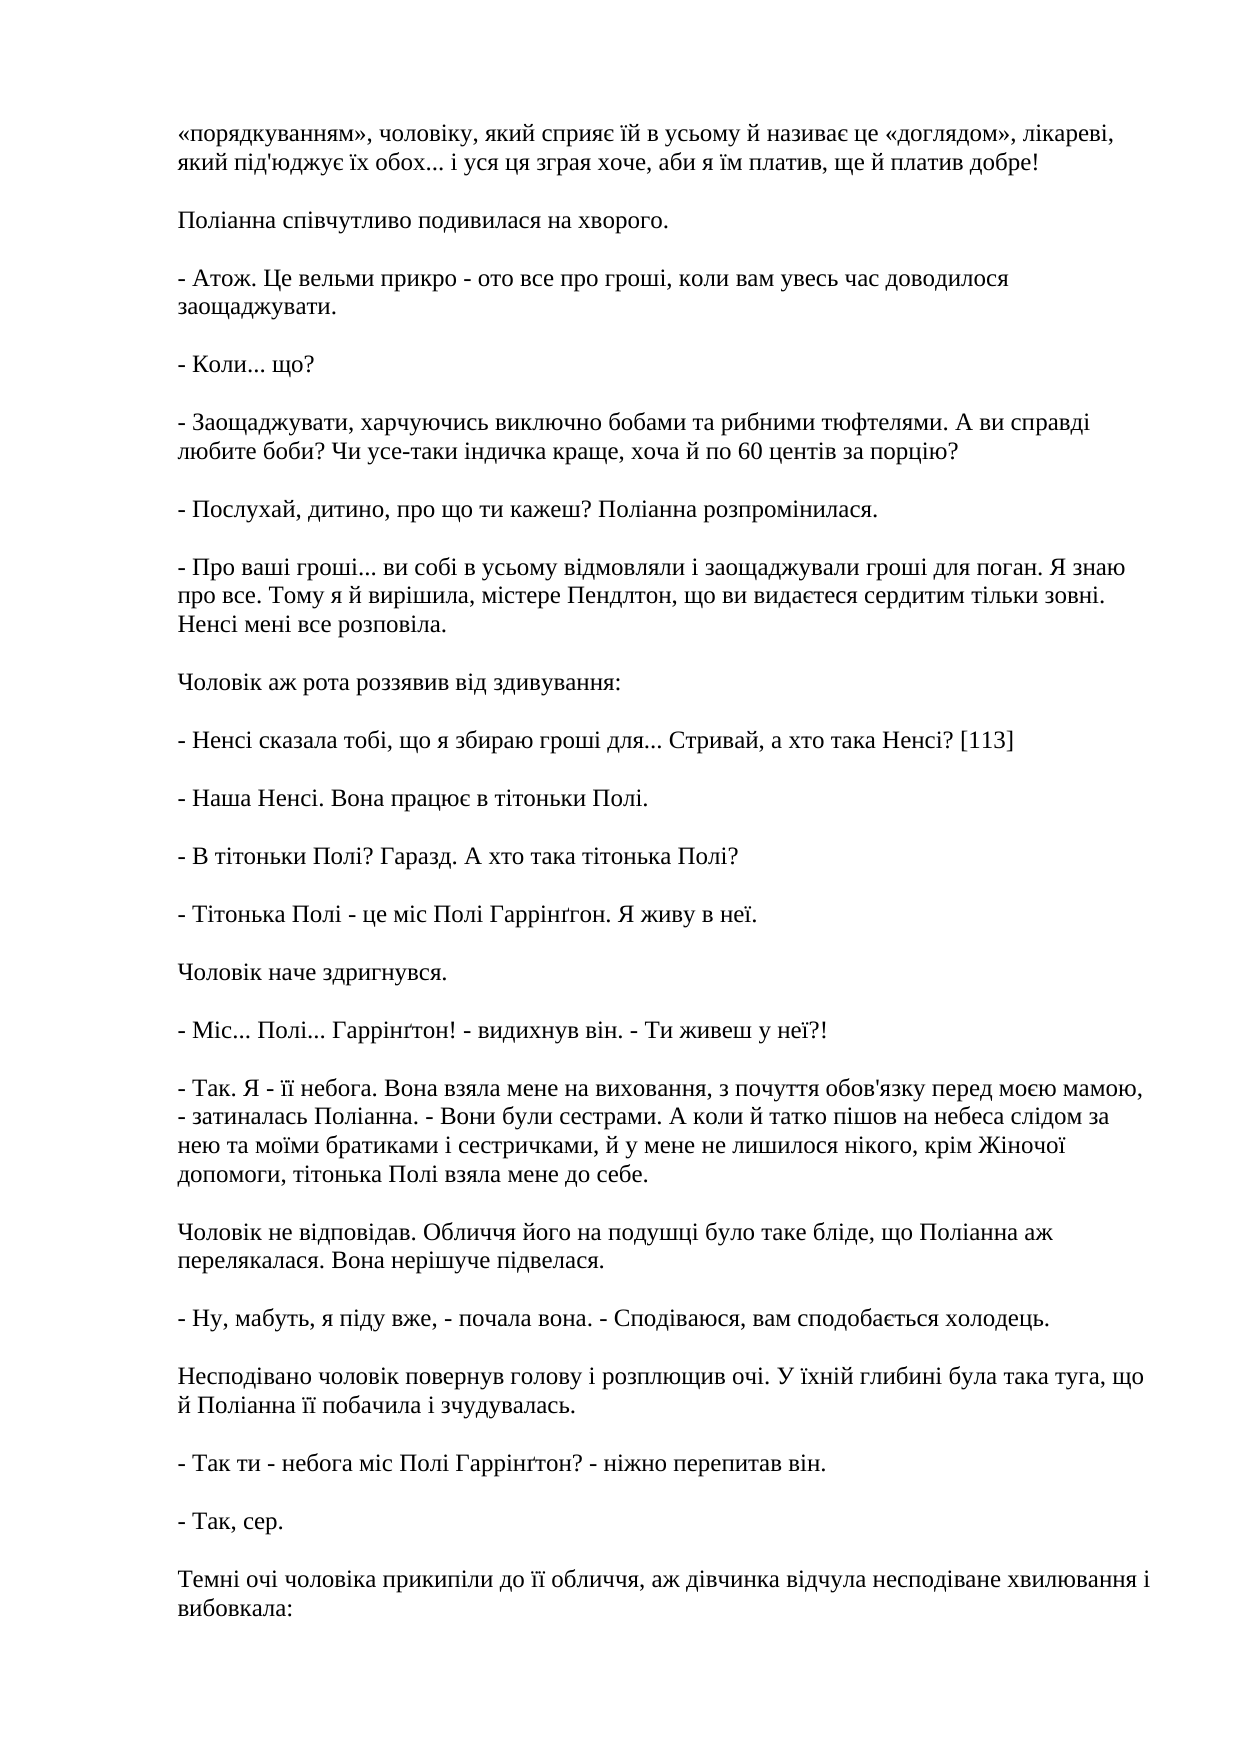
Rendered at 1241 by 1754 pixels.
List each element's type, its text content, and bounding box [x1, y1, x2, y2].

text - Про ваші гроші... ви собі в усьому відмовляли і заощаджували гроші для поган. Я знаю про все. Тому я й вирішила, містере Пендлтон, що ви видаєтеся сердитим тільки зовні. Ненсі мені все розповіла. [177, 552, 1152, 638]
text Чоловік наче здригнувся. [177, 957, 1152, 986]
text Несподівано чоловік повернув голову і розплющив очі. У їхній глибині була така туга, що й Поліанна її побачила і зчудувалась. [177, 1361, 1152, 1419]
text Чоловік не відповідав. Обличчя його на подушці було таке бліде, що Поліанна аж перелякалася. Вона нерішуче підвелася. [177, 1217, 1152, 1274]
text - Тітонька Полі - це міс Полі Гаррінґгон. Я живу в неї. [177, 899, 1152, 928]
text - Міс... Полі... Гаррінґтон! - видихнув він. - Ти живеш у неї?! [177, 1015, 1152, 1043]
text Темні очі чоловіка прикипіли до її обличчя, аж дівчинка відчула несподіване хвилювання і вибовкала: [177, 1564, 1152, 1621]
text - Так, сер. [177, 1506, 1152, 1535]
text - Заощаджувати, харчуючись виключно бобами та рибними тюфтелями. А ви справді любите боби? Чи усе-таки індичка краще, хоча й по 60 центів за порцію? [177, 407, 1152, 465]
text - В тітоньки Полі? Гаразд. А хто така тітонька Полі? [177, 841, 1152, 870]
text - Послухай, дитино, про що ти кажеш? Поліанна розпромінилася. [177, 494, 1152, 523]
text - Атож. Це вельми прикро - ото все про гроші, коли вам увесь час доводилося заощаджувати. [177, 263, 1152, 320]
text Чоловік аж рота роззявив від здивування: [177, 667, 1152, 696]
text - Ненсі сказала тобі, що я збираю гроші для... Стривай, а хто така Ненсі? [113] [177, 725, 1152, 754]
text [177, 118, 1152, 176]
text - Наша Ненсі. Вона працює в тітоньки Полі. [177, 783, 1152, 812]
text - Коли... що? [177, 349, 1152, 378]
text - Так. Я - її небога. Вона взяла мене на виховання, з почуття обов'язку перед моєю мамою, - затиналась Поліанна. - Вони були сестрами. А коли й татко пішов на небеса слідом за нею та моїми братиками і сестричками, й у мене не лишилося нікого, крім Жіночої допомоги, тітонька Полі взяла мене до себе. [177, 1073, 1152, 1188]
text - Так ти - небога міс Полі Гаррінґтон? - ніжно перепитав він. [177, 1448, 1152, 1477]
text - Ну, мабуть, я піду вже, - почала вона. - Сподіваюся, вам сподобається холодець. [177, 1303, 1152, 1332]
text Поліанна співчутливо подивилася на хворого. [177, 205, 1152, 233]
